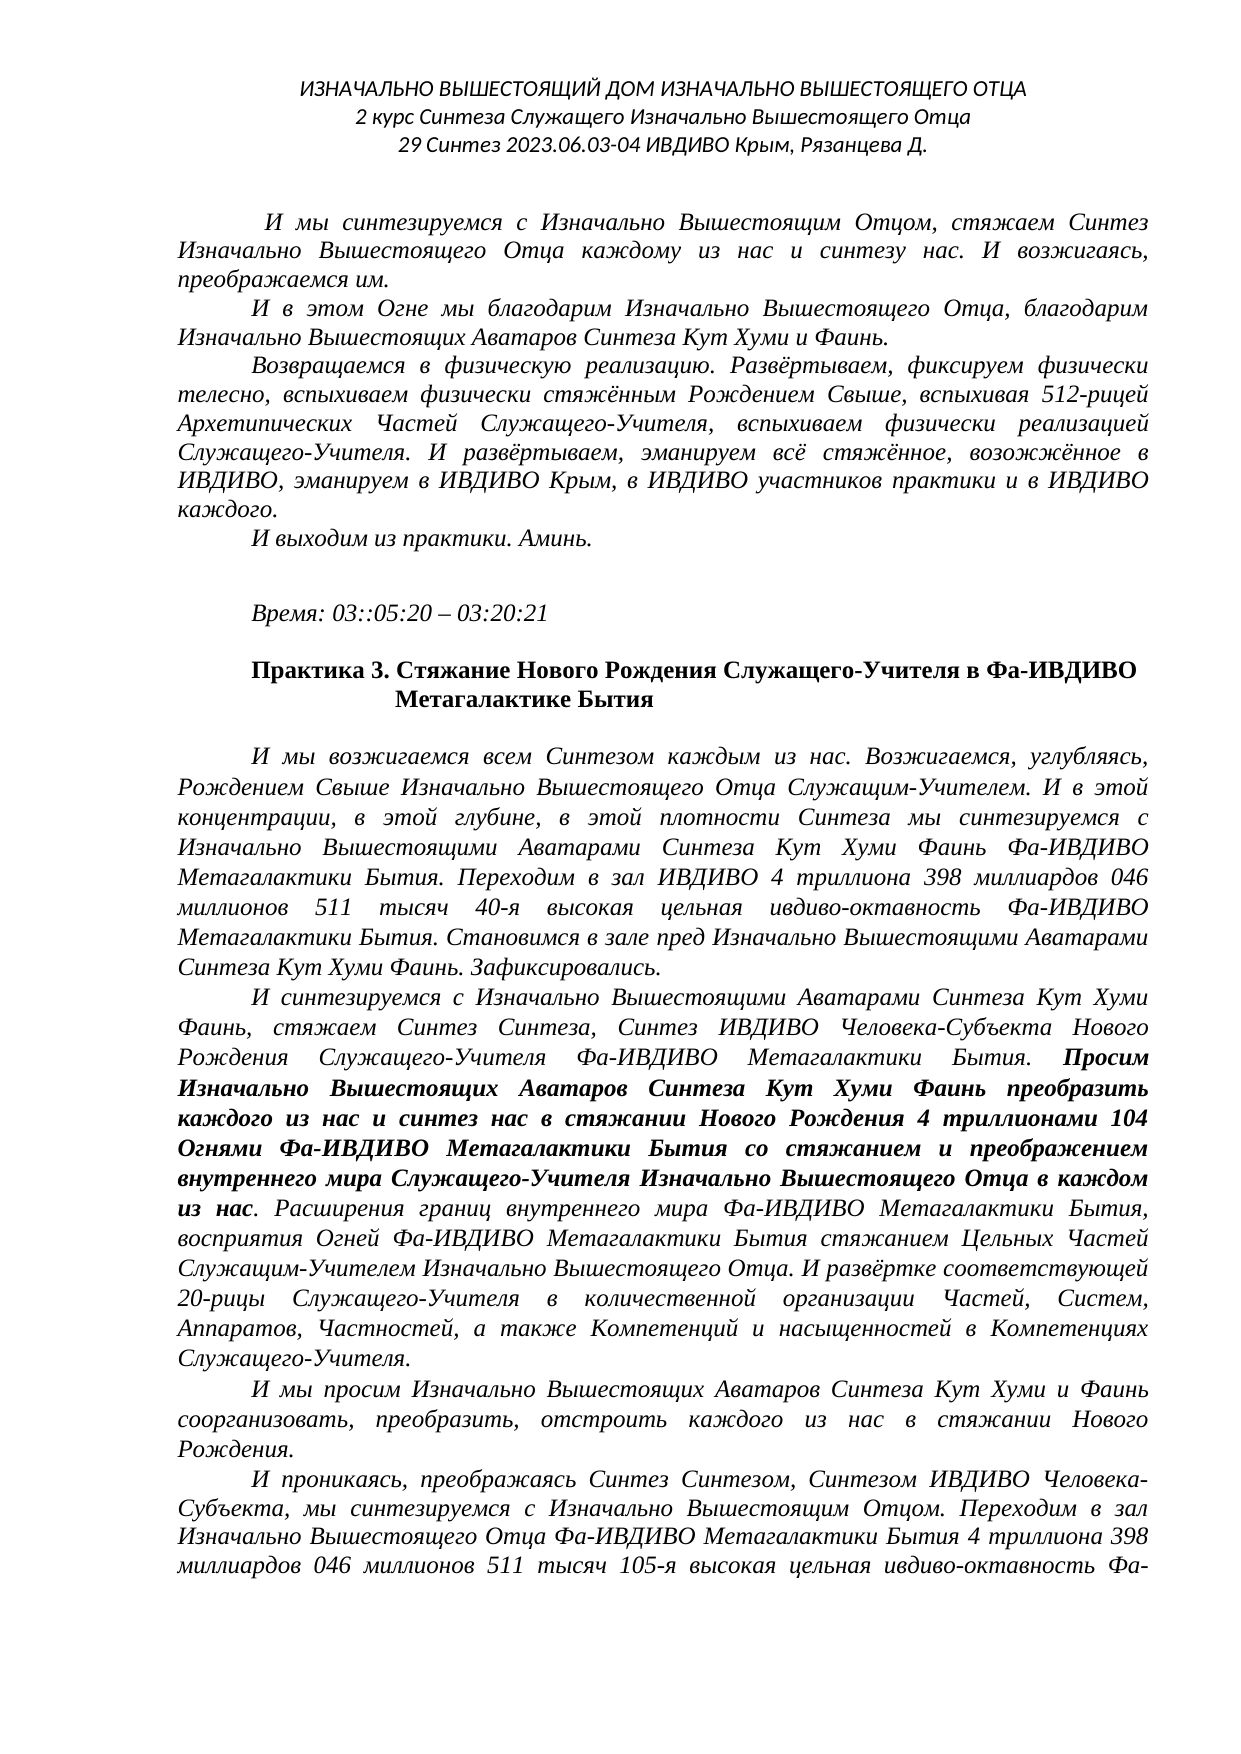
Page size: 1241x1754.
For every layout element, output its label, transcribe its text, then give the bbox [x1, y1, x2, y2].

text И выходим из практики. Аминь. [177, 523, 1152, 552]
text Метагалактике Бытия [177, 684, 1152, 713]
text И мы просим Изначально Вышестоящих Аватаров Синтеза Кут Хуми и Фаинь соорганизовать, преобразить, отстроить каждого из нас в стяжании Нового Рождения. [177, 1374, 1152, 1463]
text Время: 03::05:20 – 03:20:21 [177, 598, 1152, 626]
text И в этом Огне мы благодарим Изначально Вышестоящего Отца, благодарим Изначально Вышестоящих Аватаров Синтеза Кут Хуми и Фаинь. [177, 293, 1152, 350]
text И синтезируемся с Изначально Вышестоящими Аватарами Синтеза Кут Хуми Фаинь, стяжаем Синтез Синтеза, Синтез ИВДИВО Человека-Субъекта Нового Рождения Служащего-Учителя Фа-ИВДИВО Метагалактики Бытия. Просим Изначально Вышестоящих Аватаров Синтеза Кут Хуми Фаинь преобразить каждого из нас и синтез нас в стяжании Нового Рождения 4 триллионами 104 Огнями Фа-ИВДИВО Метагалактики Бытия со стяжанием и преображением внутреннего мира Служащего-Учителя Изначально Вышестоящего Отца в каждом из нас. Расширения границ внутреннего мира Фа-ИВДИВО Метагалактики Бытия, восприятия Огней Фа-ИВДИВО Метагалактики Бытия стяжанием Цельных Частей Служащим-Учителем Изначально Вышестоящего Отца. И развёртке соответствующей 20-рицы Служащего-Учителя в количественной организации Частей, Систем, Аппаратов, Частностей, а также Компетенций и насыщенностей в Компетенциях Служащего-Учителя. [177, 982, 1152, 1372]
text Практика 3. Стяжание Нового Рождения Служащего-Учителя в Фа-ИВДИВО [177, 655, 1152, 684]
text И мы возжигаемся всем Синтезом каждым из нас. Возжигаемся, углубляясь, Рождением Свыше Изначально Вышестоящего Отца Служащим-Учителем. И в этой концентрации, в этой глубине, в этой плотности Синтеза мы синтезируемся с Изначально Вышестоящими Аватарами Синтеза Кут Хуми Фаинь Фа-ИВДИВО Метагалактики Бытия. Переходим в зал ИВДИВО 4 триллиона 398 миллиардов 046 миллионов 511 тысяч 40-я высокая цельная ивдиво-октавность Фа-ИВДИВО Метагалактики Бытия. Становимся в зале пред Изначально Вышестоящими Аватарами Синтеза Кут Хуми Фаинь. Зафиксировались. [177, 741, 1152, 981]
text Возвращаемся в физическую реализацию. Развёртываем, фиксируем физически телесно, вспыхиваем физически стяжённым Рождением Свыше, вспыхивая 512-рицей Архетипических Частей Служащего-Учителя, вспыхиваем физически реализацией Служащего-Учителя. И развёртываем, эманируем всё стяжённое, возожжённое в ИВДИВО, эманируем в ИВДИВО Крым, в ИВДИВО участников практики и в ИВДИВО каждого. [177, 350, 1152, 523]
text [177, 1464, 1152, 1579]
text И мы синтезируемся с Изначально Вышестоящим Отцом, стяжаем Синтез Изначально Вышестоящего Отца каждому из нас и синтезу нас. И возжигаясь, преображаемся им. [177, 207, 1152, 293]
